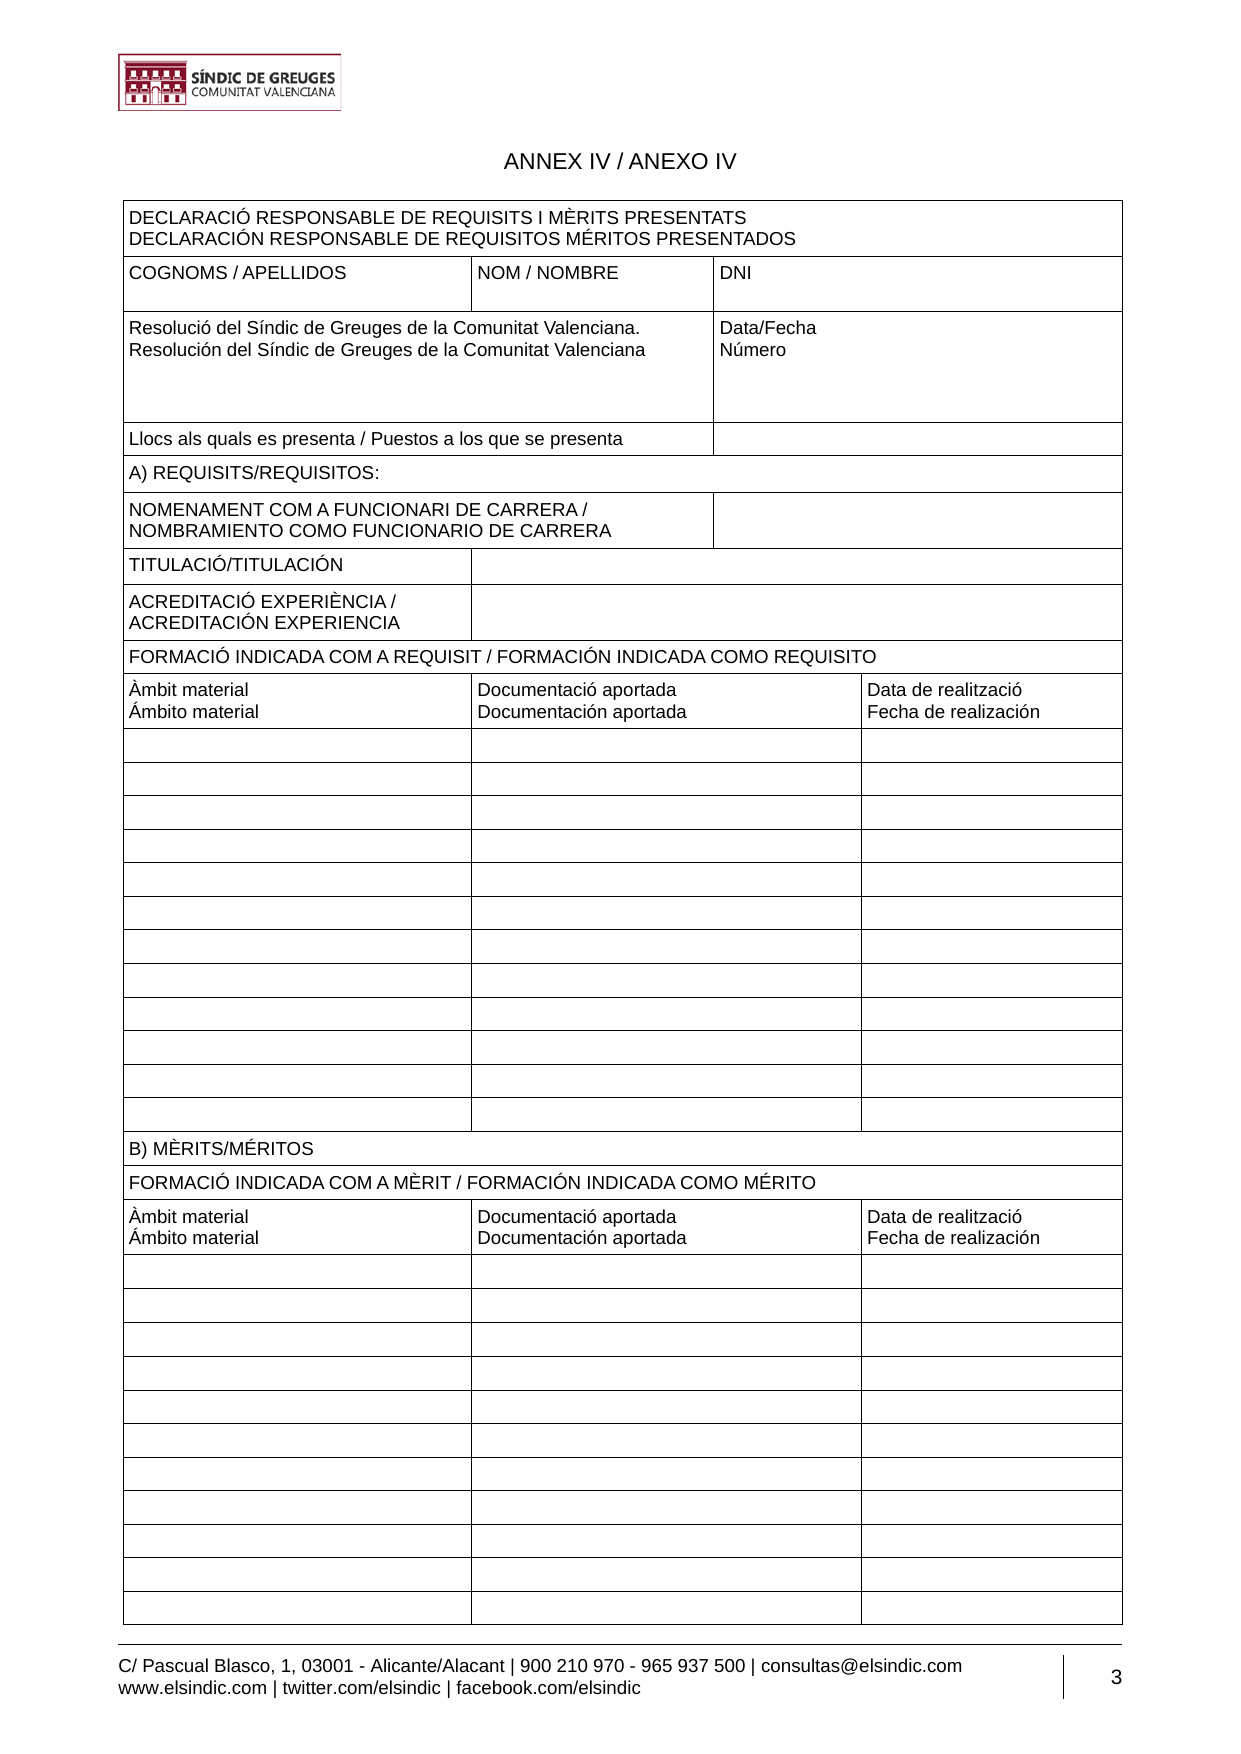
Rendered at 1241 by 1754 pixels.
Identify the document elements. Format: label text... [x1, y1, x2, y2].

table_cell [862, 1255, 1122, 1288]
table_cell Resolució del Síndic de Greuges de la Comunitat Valenciana. Resolución del Síndic de Greuges de la Comunitat Valenciana [124, 312, 713, 422]
picture [118, 53, 342, 111]
table_cell [124, 998, 471, 1030]
table_cell Data de realització Fecha de realización [862, 674, 1122, 728]
table_cell Documentació aportada Documentación aportada [472, 674, 861, 728]
table_cell [862, 1458, 1122, 1490]
table_cell COGNOMS / APELLIDOS [124, 257, 471, 311]
table_cell [124, 1592, 471, 1624]
table_cell [862, 964, 1122, 996]
table_cell [862, 1357, 1122, 1389]
table_cell [472, 1491, 861, 1524]
table_cell [472, 1525, 861, 1557]
table_cell [124, 1098, 471, 1131]
table_cell [862, 1525, 1122, 1557]
table_cell [862, 1424, 1122, 1457]
table_cell DNI [714, 257, 1122, 311]
table_cell [472, 1592, 861, 1624]
table_cell [472, 1357, 861, 1389]
table_cell [124, 1031, 471, 1063]
table_cell NOMENAMENT COM A FUNCIONARI DE CARRERA / NOMBRAMIENTO COMO FUNCIONARIO DE CARRERA [124, 493, 713, 547]
table_cell [862, 1323, 1122, 1356]
table_cell [124, 1525, 471, 1557]
table_cell [862, 1558, 1122, 1591]
table_cell [862, 1065, 1122, 1097]
table_cell [124, 796, 471, 829]
table_cell [472, 1031, 861, 1063]
table_cell [124, 1323, 471, 1356]
table_cell [714, 423, 1122, 455]
table_cell [472, 1323, 861, 1356]
table_cell [124, 1491, 471, 1524]
table_cell [862, 998, 1122, 1030]
table_cell [472, 763, 861, 795]
table_cell [472, 964, 861, 996]
table_cell [862, 897, 1122, 929]
table_cell [862, 1592, 1122, 1624]
table_cell [124, 930, 471, 963]
table_cell Àmbit material Ámbito material [124, 674, 471, 728]
table_cell [124, 1065, 471, 1097]
table_cell [124, 897, 471, 929]
table_cell Documentació aportada Documentación aportada [472, 1200, 861, 1254]
table_cell [472, 1255, 861, 1288]
table_cell A) REQUISITS/REQUISITOS: [124, 456, 1122, 492]
table_cell [124, 729, 471, 762]
table_cell [124, 1289, 471, 1322]
table_cell [472, 1558, 861, 1591]
table_cell [862, 729, 1122, 762]
table_cell [472, 1424, 861, 1457]
table_cell [472, 930, 861, 963]
table_cell NOM / NOMBRE [472, 257, 713, 311]
table_cell [472, 729, 861, 762]
table_cell [862, 930, 1122, 963]
table_cell [472, 1391, 861, 1423]
table_cell Data de realització Fecha de realización [862, 1200, 1122, 1254]
table_cell [472, 549, 1122, 584]
table_cell [124, 830, 471, 862]
table_header DECLARACIÓ RESPONSABLE DE REQUISITS I MÈRITS PRESENTATS DECLARACIÓN RESPONSABLE DE REQUISITOS MÉRITOS PRESENTADOS [124, 201, 1122, 256]
table_cell B) MÈRITS/MÉRITOS [124, 1132, 1122, 1165]
table_cell Àmbit material Ámbito material [124, 1200, 471, 1254]
table_cell Llocs als quals es presenta / Puestos a los que se presenta [124, 423, 713, 455]
table_cell [124, 1558, 471, 1591]
table_cell FORMACIÓ INDICADA COM A REQUISIT / FORMACIÓN INDICADA COMO REQUISITO [124, 641, 1122, 673]
table_cell [862, 863, 1122, 896]
table_cell [862, 763, 1122, 795]
table_cell [714, 493, 1122, 547]
table_cell [862, 1391, 1122, 1423]
table_cell [124, 863, 471, 896]
table_cell [124, 964, 471, 996]
table_cell [124, 1391, 471, 1423]
table_cell [862, 1031, 1122, 1063]
table_cell [472, 1458, 861, 1490]
table_cell [862, 1491, 1122, 1524]
table_cell [472, 1065, 861, 1097]
table_cell [862, 1098, 1122, 1131]
table_cell [862, 796, 1122, 829]
table_cell ACREDITACIÓ EXPERIÈNCIA / ACREDITACIÓN EXPERIENCIA [124, 585, 471, 639]
table_cell [472, 1098, 861, 1131]
table_cell [472, 830, 861, 862]
table_cell FORMACIÓ INDICADA COM A MÈRIT / FORMACIÓN INDICADA COMO MÉRITO [124, 1166, 1122, 1199]
table_cell [124, 1357, 471, 1389]
table_cell [124, 1458, 471, 1490]
table_cell [472, 897, 861, 929]
table_cell [862, 830, 1122, 862]
table_cell [472, 998, 861, 1030]
table_cell [472, 1289, 861, 1322]
table_cell [124, 763, 471, 795]
table_cell [472, 796, 861, 829]
table_cell Data/Fecha Número [714, 312, 1122, 422]
table_cell [124, 1255, 471, 1288]
table_cell [472, 863, 861, 896]
table_cell [124, 1424, 471, 1457]
text ANNEX IV / ANEXO IV [118, 148, 1122, 174]
table_cell [862, 1289, 1122, 1322]
table_cell TITULACIÓ/TITULACIÓN [124, 549, 471, 584]
table_cell [472, 585, 1122, 639]
